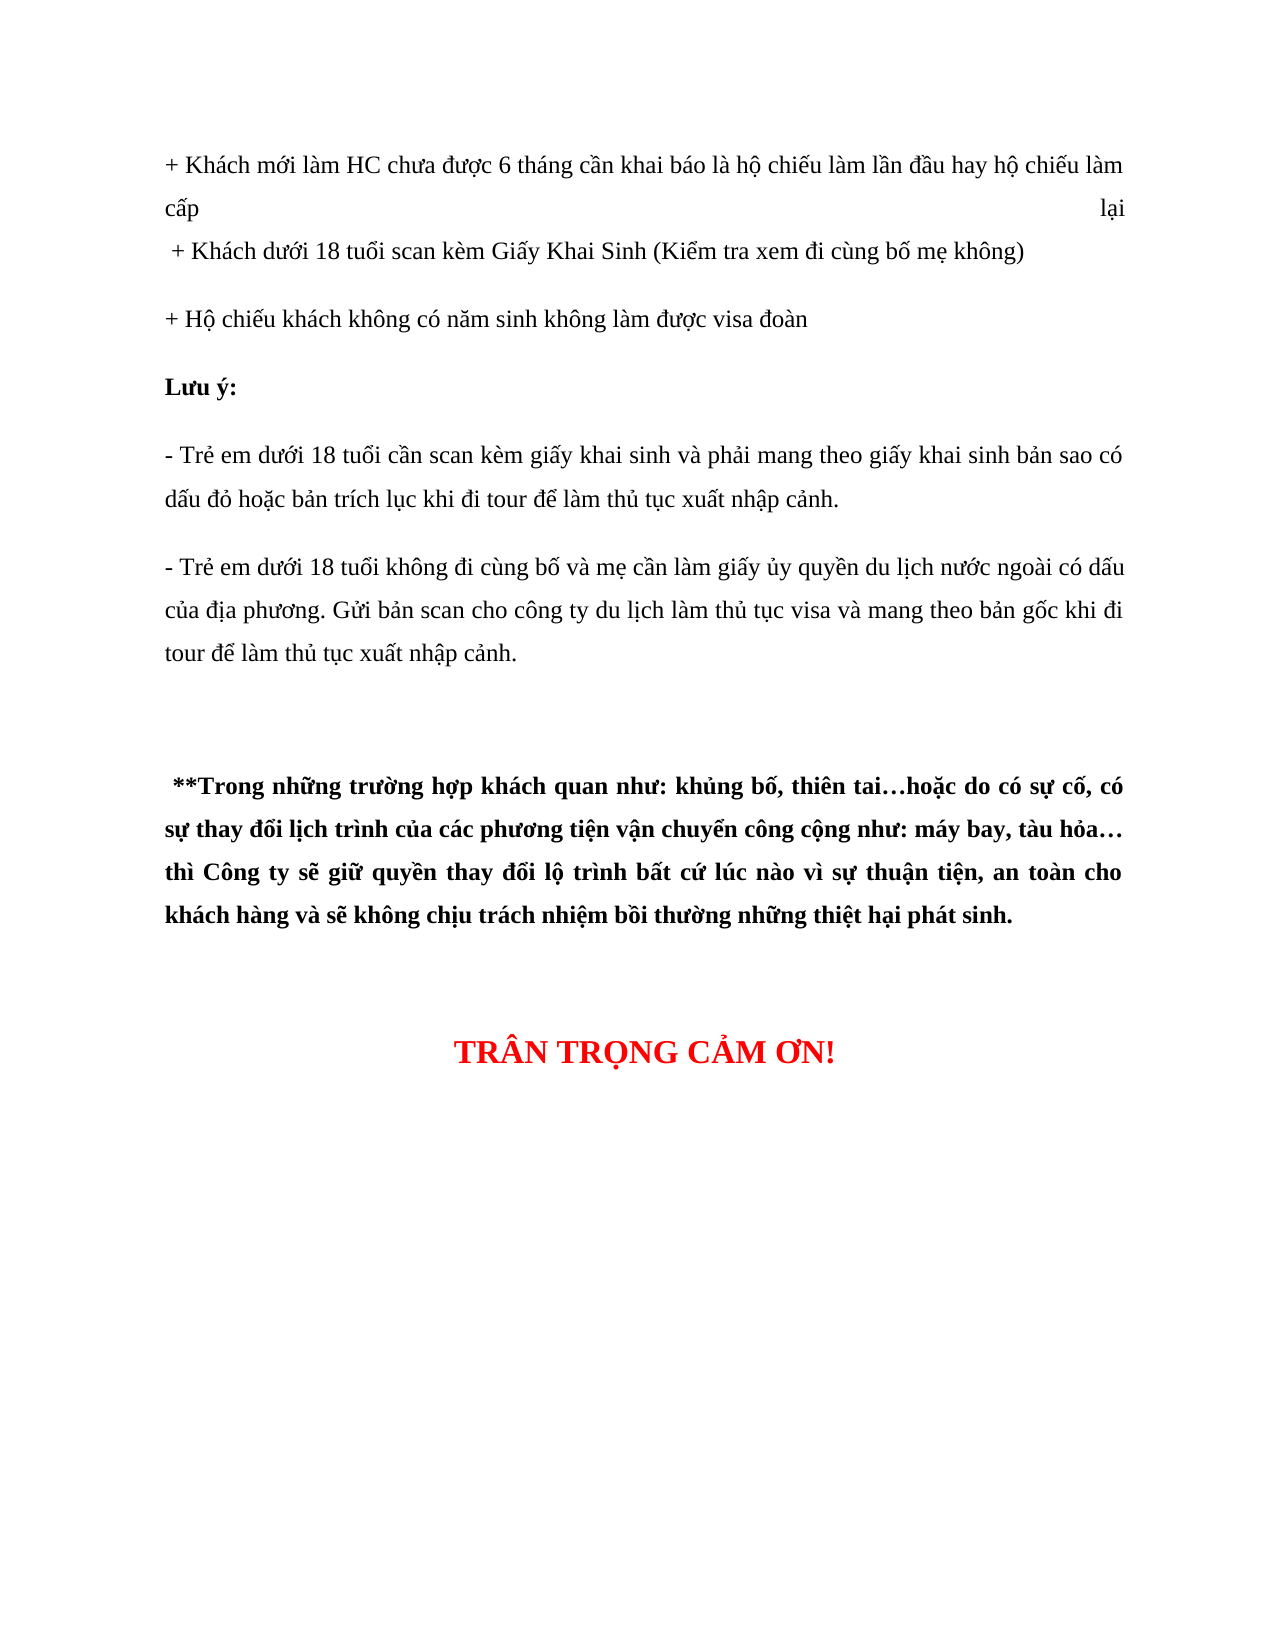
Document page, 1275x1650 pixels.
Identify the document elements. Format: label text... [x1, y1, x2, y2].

text - Trẻ em dưới 18 tuổi không đi cùng bố và mẹ cần làm giấy ủy quyền du lịch nước ngoài có dấu của địa phương. Gửi bản scan cho công ty du lịch làm thủ tục visa và mang theo bản gốc khi đi tour để làm thủ tục xuất nhập cảnh. [164, 552, 1125, 667]
text + Khách mới làm HC chưa được 6 tháng cần khai báo là hộ chiếu làm lần đầu hay hộ chiếu làm cấp lại + Khách dưới 18 tuổi scan kèm Giấy Khai Sinh (Kiểm tra xem đi cùng bố mẹ không) [164, 150, 1125, 265]
text **Trong những trường hợp khách quan như: khủng bố, thiên tai…hoặc do có sự cố, có sự thay đổi lịch trình của các phương tiện vận chuyển công cộng như: máy bay, tàu hỏa…thì Công ty sẽ giữ quyền thay đổi lộ trình bất cứ lúc nào vì sự thuận tiện, an toàn cho khách hàng và sẽ không chịu trách nhiệm bồi thường những thiệt hại phát sinh. [164, 771, 1125, 929]
text Lưu ý: [164, 372, 1125, 401]
text - Trẻ em dưới 18 tuổi cần scan kèm giấy khai sinh và phải mang theo giấy khai sinh bản sao có dấu đỏ hoặc bản trích lục khi đi tour để làm thủ tục xuất nhập cảnh. [164, 441, 1125, 512]
text TRÂN TRỌNG CẢM ƠN! [164, 1033, 1125, 1071]
text + Hộ chiếu khách không có năm sinh không làm được visa đoàn [164, 304, 1125, 333]
